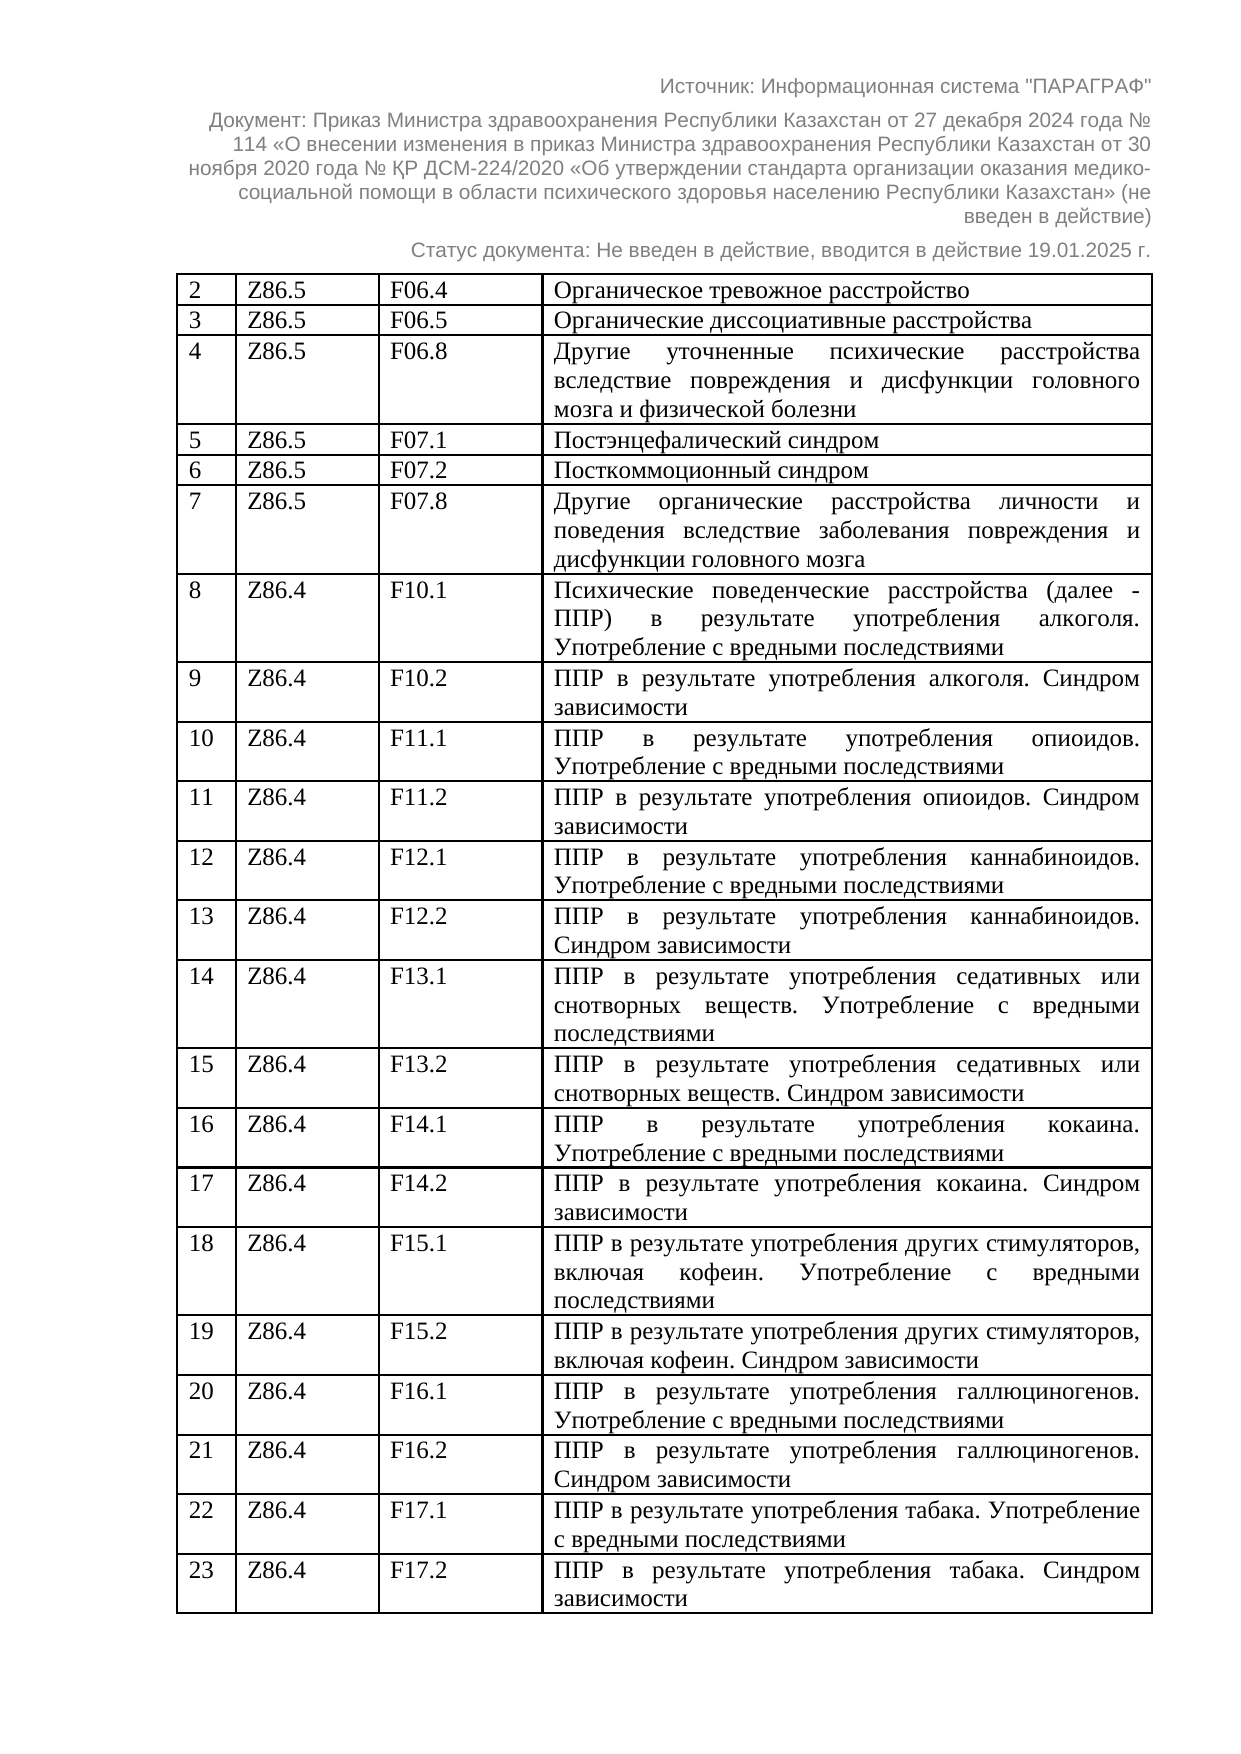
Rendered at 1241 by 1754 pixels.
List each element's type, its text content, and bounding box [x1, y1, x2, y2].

table_cell 6 [178, 456, 235, 484]
table_cell F13.2 [380, 1049, 541, 1107]
table_cell F14.2 [380, 1169, 541, 1226]
table_cell F11.2 [380, 782, 541, 840]
table_cell Z86.4 [237, 1316, 378, 1374]
table_cell 4 [178, 336, 235, 423]
table_cell 16 [178, 1109, 235, 1166]
table_cell F14.1 [380, 1109, 541, 1166]
table_cell 22 [178, 1495, 235, 1553]
table_cell F11.1 [380, 723, 541, 780]
table_cell F13.1 [380, 961, 541, 1047]
table_cell Органическое тревожное расстройство [544, 275, 1151, 303]
table_cell Z86.5 [237, 425, 378, 453]
table_cell 21 [178, 1436, 235, 1493]
table_cell Органические диссоциативные расстройства [544, 306, 1151, 334]
table_cell 18 [178, 1228, 235, 1314]
table_cell Психические поведенческие расстройства (далее -ППР) в результате употребления алкоголя. Употребление с вредными последствиями [544, 575, 1151, 661]
table_cell ППР в результате употребления опиоидов. Синдром зависимости [544, 782, 1151, 840]
table_cell Постэнцефалический синдром [544, 425, 1151, 453]
table_cell Z86.4 [237, 1228, 378, 1314]
table_cell F12.1 [380, 842, 541, 899]
table_cell 11 [178, 782, 235, 840]
table_cell 12 [178, 842, 235, 899]
table_cell Z86.4 [237, 1109, 378, 1166]
table_cell ППР в результате употребления кокаина. Синдром зависимости [544, 1169, 1151, 1226]
table_cell 10 [178, 723, 235, 780]
table_cell Z86.4 [237, 723, 378, 780]
table_cell Z86.4 [237, 1555, 378, 1612]
table_cell Z86.5 [237, 456, 378, 484]
table_cell ППР в результате употребления табака. Употребление с вредными последствиями [544, 1495, 1151, 1553]
table_cell ППР в результате употребления галлюциногенов. Синдром зависимости [544, 1436, 1151, 1493]
table_cell Z86.5 [237, 306, 378, 334]
table_cell F15.1 [380, 1228, 541, 1314]
table_cell 7 [178, 486, 235, 573]
table_cell ППР в результате употребления каннабиноидов. Синдром зависимости [544, 901, 1151, 959]
table_cell F10.1 [380, 575, 541, 661]
table_cell Z86.5 [237, 336, 378, 423]
table_cell Z86.4 [237, 663, 378, 721]
table_cell F07.8 [380, 486, 541, 573]
table_cell 2 [178, 275, 235, 303]
table_cell F17.2 [380, 1555, 541, 1612]
table_cell 23 [178, 1555, 235, 1612]
table_cell Z86.5 [237, 486, 378, 573]
table_cell 19 [178, 1316, 235, 1374]
table_cell F06.4 [380, 275, 541, 303]
table_cell ППР в результате употребления седативных или снотворных веществ. Употребление с вредными последствиями [544, 961, 1151, 1047]
table_cell 13 [178, 901, 235, 959]
table_cell Z86.4 [237, 1376, 378, 1433]
table_cell Z86.4 [237, 1049, 378, 1107]
table_cell Посткоммоционный синдром [544, 456, 1151, 484]
table_cell 9 [178, 663, 235, 721]
table_cell 15 [178, 1049, 235, 1107]
table_cell Z86.4 [237, 1495, 378, 1553]
table_cell 14 [178, 961, 235, 1047]
table_cell ППР в результате употребления алкоголя. Синдром зависимости [544, 663, 1151, 721]
table_cell F07.2 [380, 456, 541, 484]
table_cell ППР в результате употребления каннабиноидов. Употребление с вредными последствиями [544, 842, 1151, 899]
table_cell 17 [178, 1169, 235, 1226]
table_cell F10.2 [380, 663, 541, 721]
table_cell Z86.4 [237, 1169, 378, 1226]
table_cell F06.8 [380, 336, 541, 423]
table_cell F06.5 [380, 306, 541, 334]
table_cell Z86.4 [237, 901, 378, 959]
table_cell F16.2 [380, 1436, 541, 1493]
table_cell ППР в результате употребления опиоидов. Употребление с вредными последствиями [544, 723, 1151, 780]
table_cell F07.1 [380, 425, 541, 453]
table_cell ППР в результате употребления других стимуляторов, включая кофеин. Синдром зависимости [544, 1316, 1151, 1374]
table_cell 20 [178, 1376, 235, 1433]
table_cell ППР в результате употребления кокаина. Употребление с вредными последствиями [544, 1109, 1151, 1166]
table_cell Другие уточненные психические расстройства вследствие повреждения и дисфункции головного мозга и физической болезни [544, 336, 1151, 423]
table_cell 3 [178, 306, 235, 334]
table_cell F12.2 [380, 901, 541, 959]
table_cell Z86.4 [237, 782, 378, 840]
table_cell 8 [178, 575, 235, 661]
table_cell Z86.4 [237, 575, 378, 661]
table_cell Z86.4 [237, 842, 378, 899]
table_cell F15.2 [380, 1316, 541, 1374]
table_cell 5 [178, 425, 235, 453]
table_cell Z86.4 [237, 1436, 378, 1493]
table_cell ППР в результате употребления седативных или снотворных веществ. Синдром зависимости [544, 1049, 1151, 1107]
table_cell Z86.5 [237, 275, 378, 303]
table_cell ППР в результате употребления табака. Синдром зависимости [544, 1555, 1151, 1612]
table_cell F17.1 [380, 1495, 541, 1553]
table_cell Z86.4 [237, 961, 378, 1047]
table_cell ППР в результате употребления других стимуляторов, включая кофеин. Употребление с вредными последствиями [544, 1228, 1151, 1314]
table_cell Другие органические расстройства личности и поведения вследствие заболевания повреждения и дисфункции головного мозга [544, 486, 1151, 573]
table_cell F16.1 [380, 1376, 541, 1433]
table_cell ППР в результате употребления галлюциногенов. Употребление с вредными последствиями [544, 1376, 1151, 1433]
